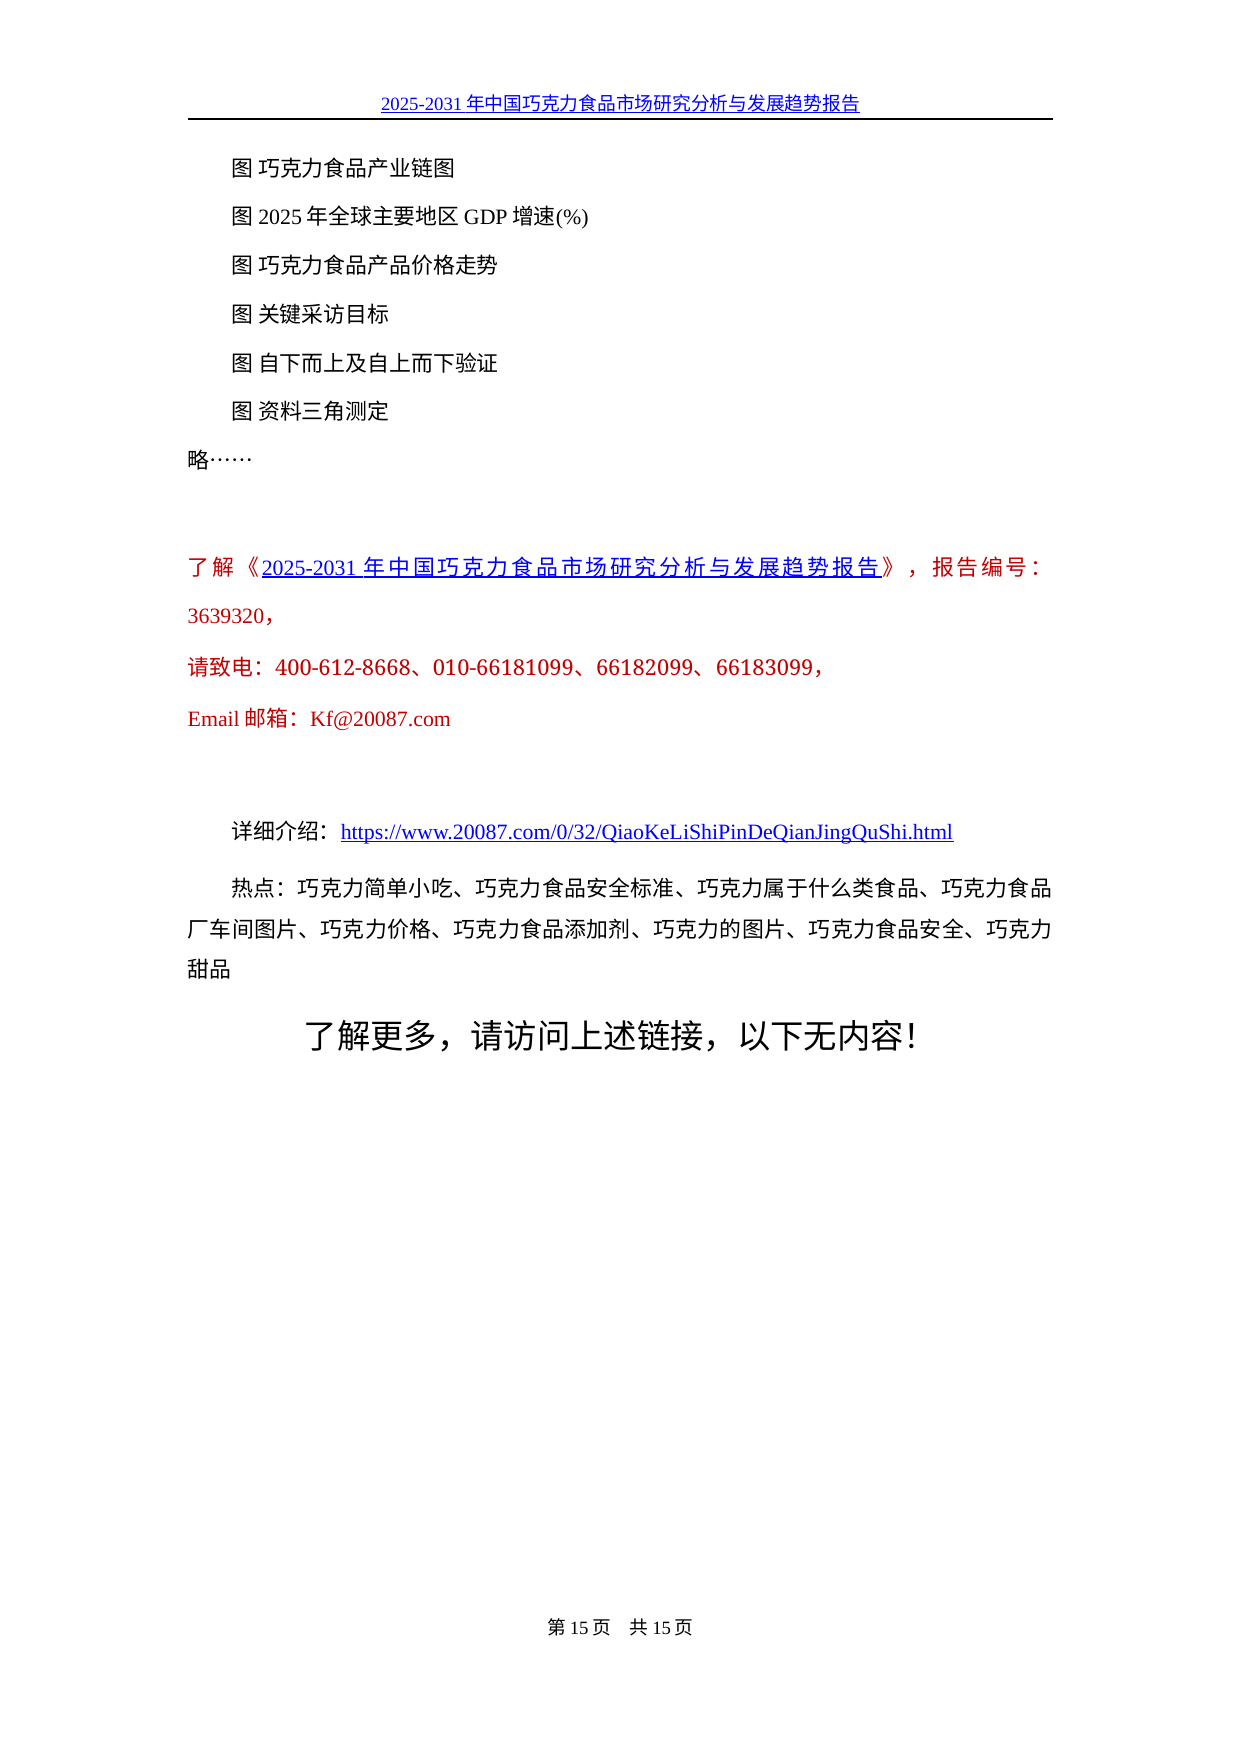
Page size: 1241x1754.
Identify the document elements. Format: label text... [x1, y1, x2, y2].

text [187, 150, 1053, 475]
text Email邮箱：Kf@20087.com [187, 701, 1053, 733]
text 详细介绍：https://www.20087.com/0/32/QiaoKeLiShiPinDeQianJingQuShi.html [187, 814, 1053, 846]
text 了解《2025-2031年中国巧克力食品市场研究分析与发展趋势报告》，报告编号：3639320， [187, 549, 1053, 630]
text 热点：巧克力简单小吃、巧克力食品安全标准、巧克力属于什么类食品、巧克力食品厂车间图片、巧克力价格、巧克力食品添加剂、巧克力的图片、巧克力食品安全、巧克力甜品 [187, 871, 1053, 984]
title 了解更多，请访问上述链接，以下无内容！ [187, 1002, 1053, 1067]
text 请致电：400-612-8668、010-66181099、66182099、66183099， [187, 649, 1053, 682]
